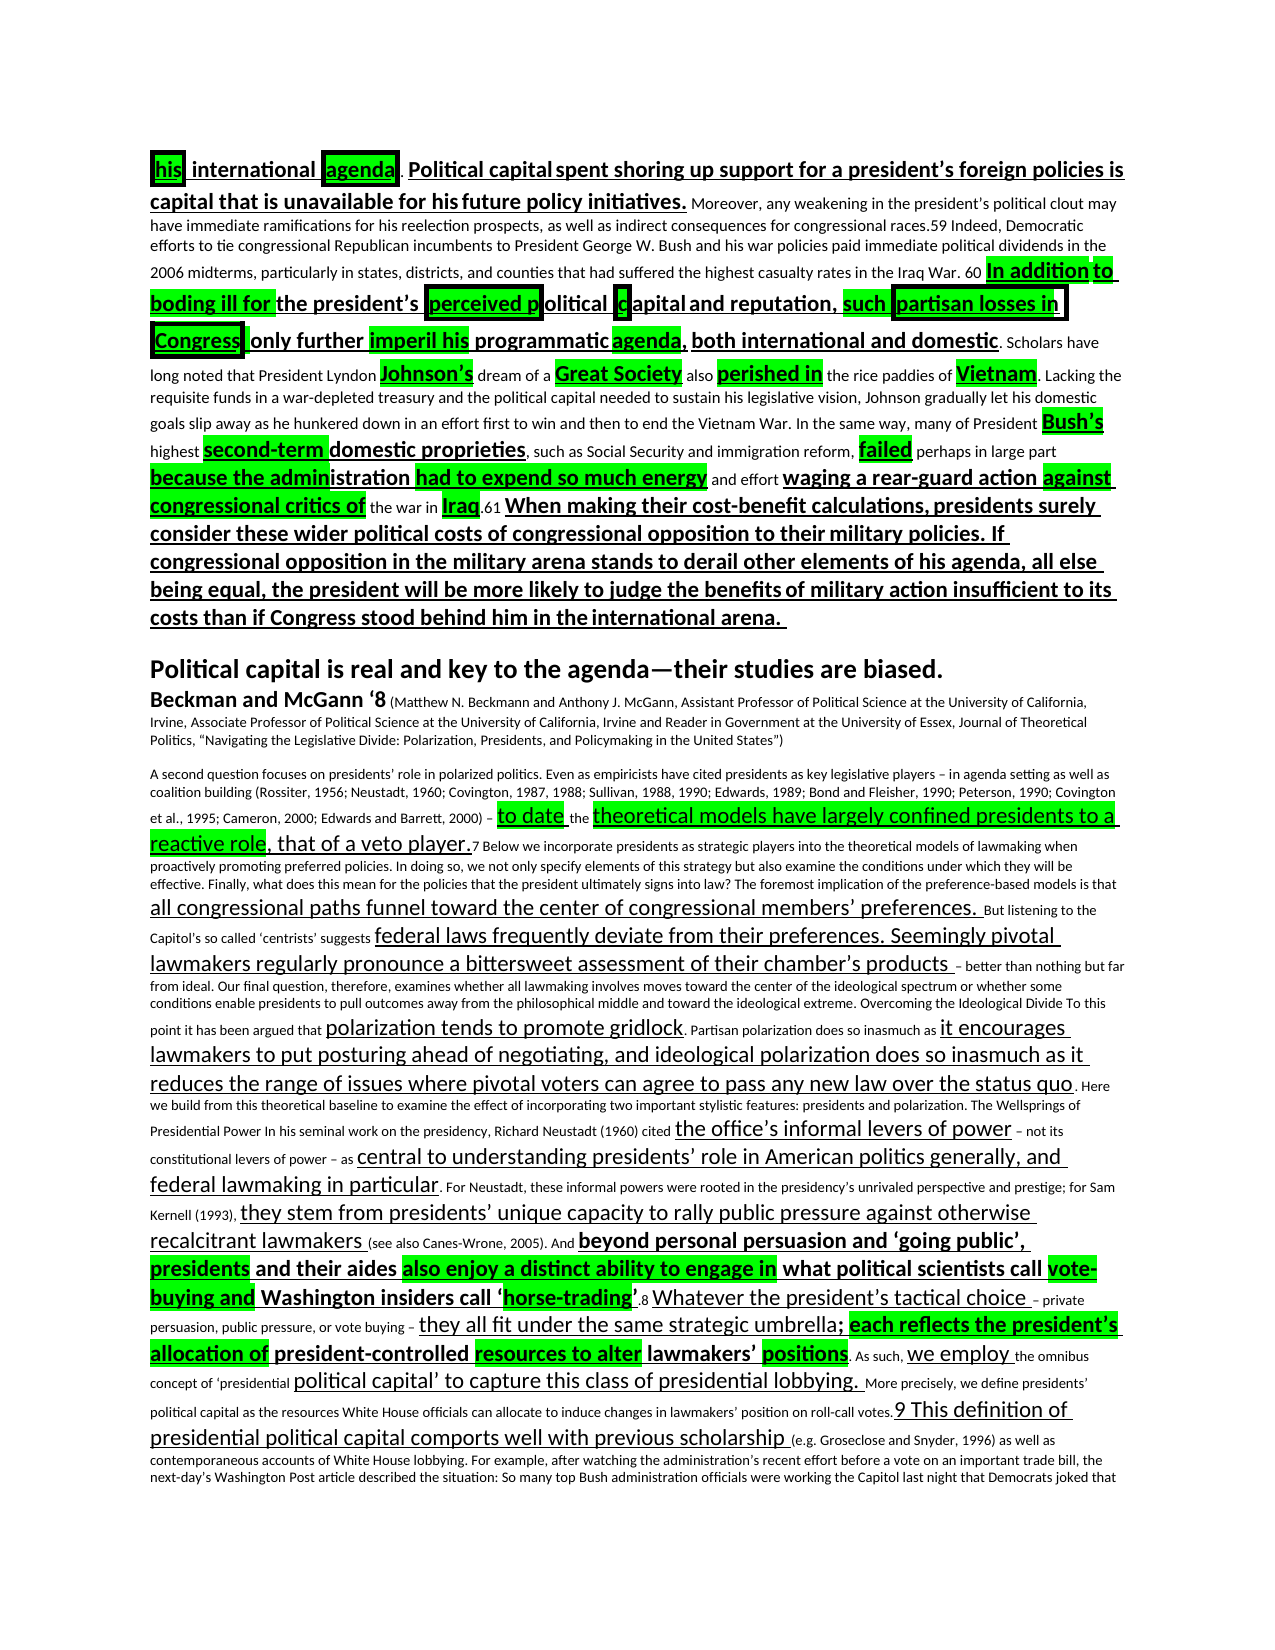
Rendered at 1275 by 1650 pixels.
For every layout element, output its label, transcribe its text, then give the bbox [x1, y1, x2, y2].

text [150, 685, 1125, 1486]
text Political capital is real and key to the agenda—their studies are biased. [150, 652, 1125, 685]
